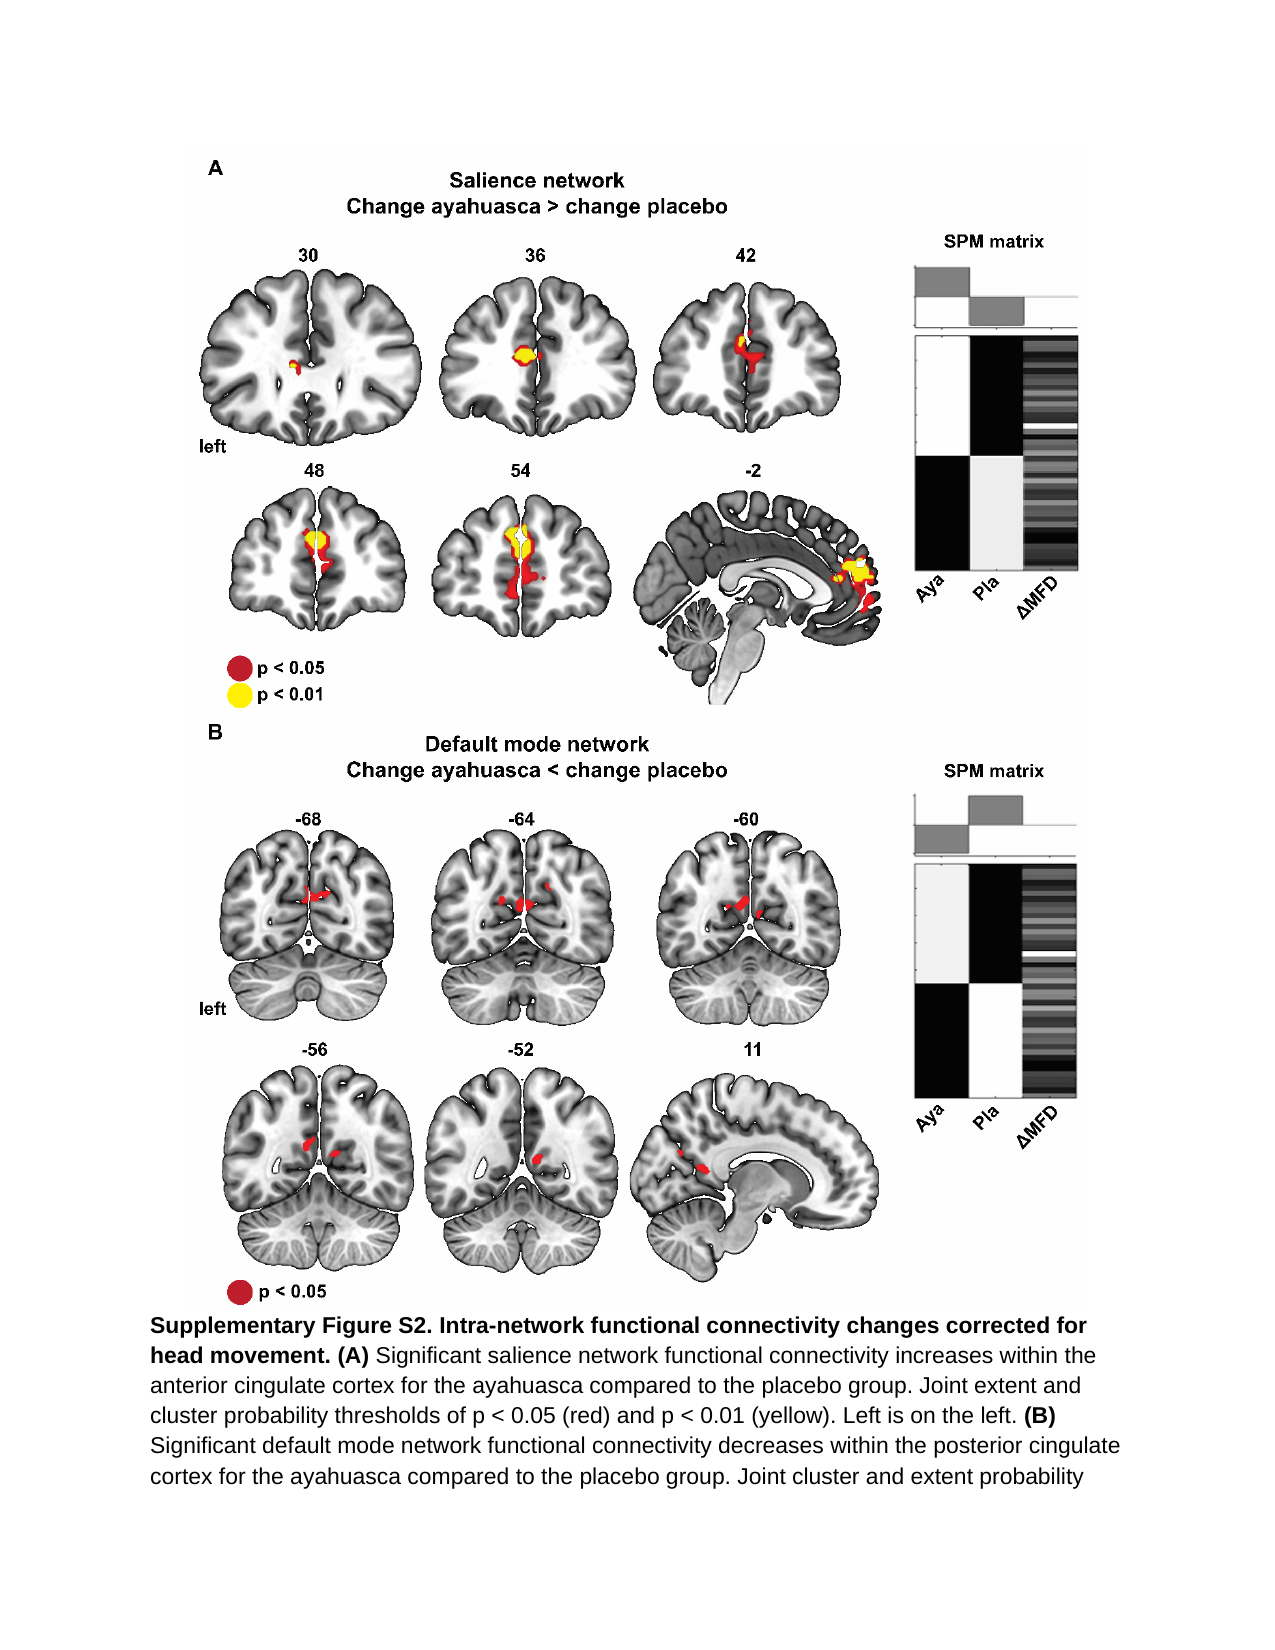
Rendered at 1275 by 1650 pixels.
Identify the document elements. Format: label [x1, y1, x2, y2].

text [150, 1312, 1125, 1489]
picture [186, 150, 1089, 1308]
